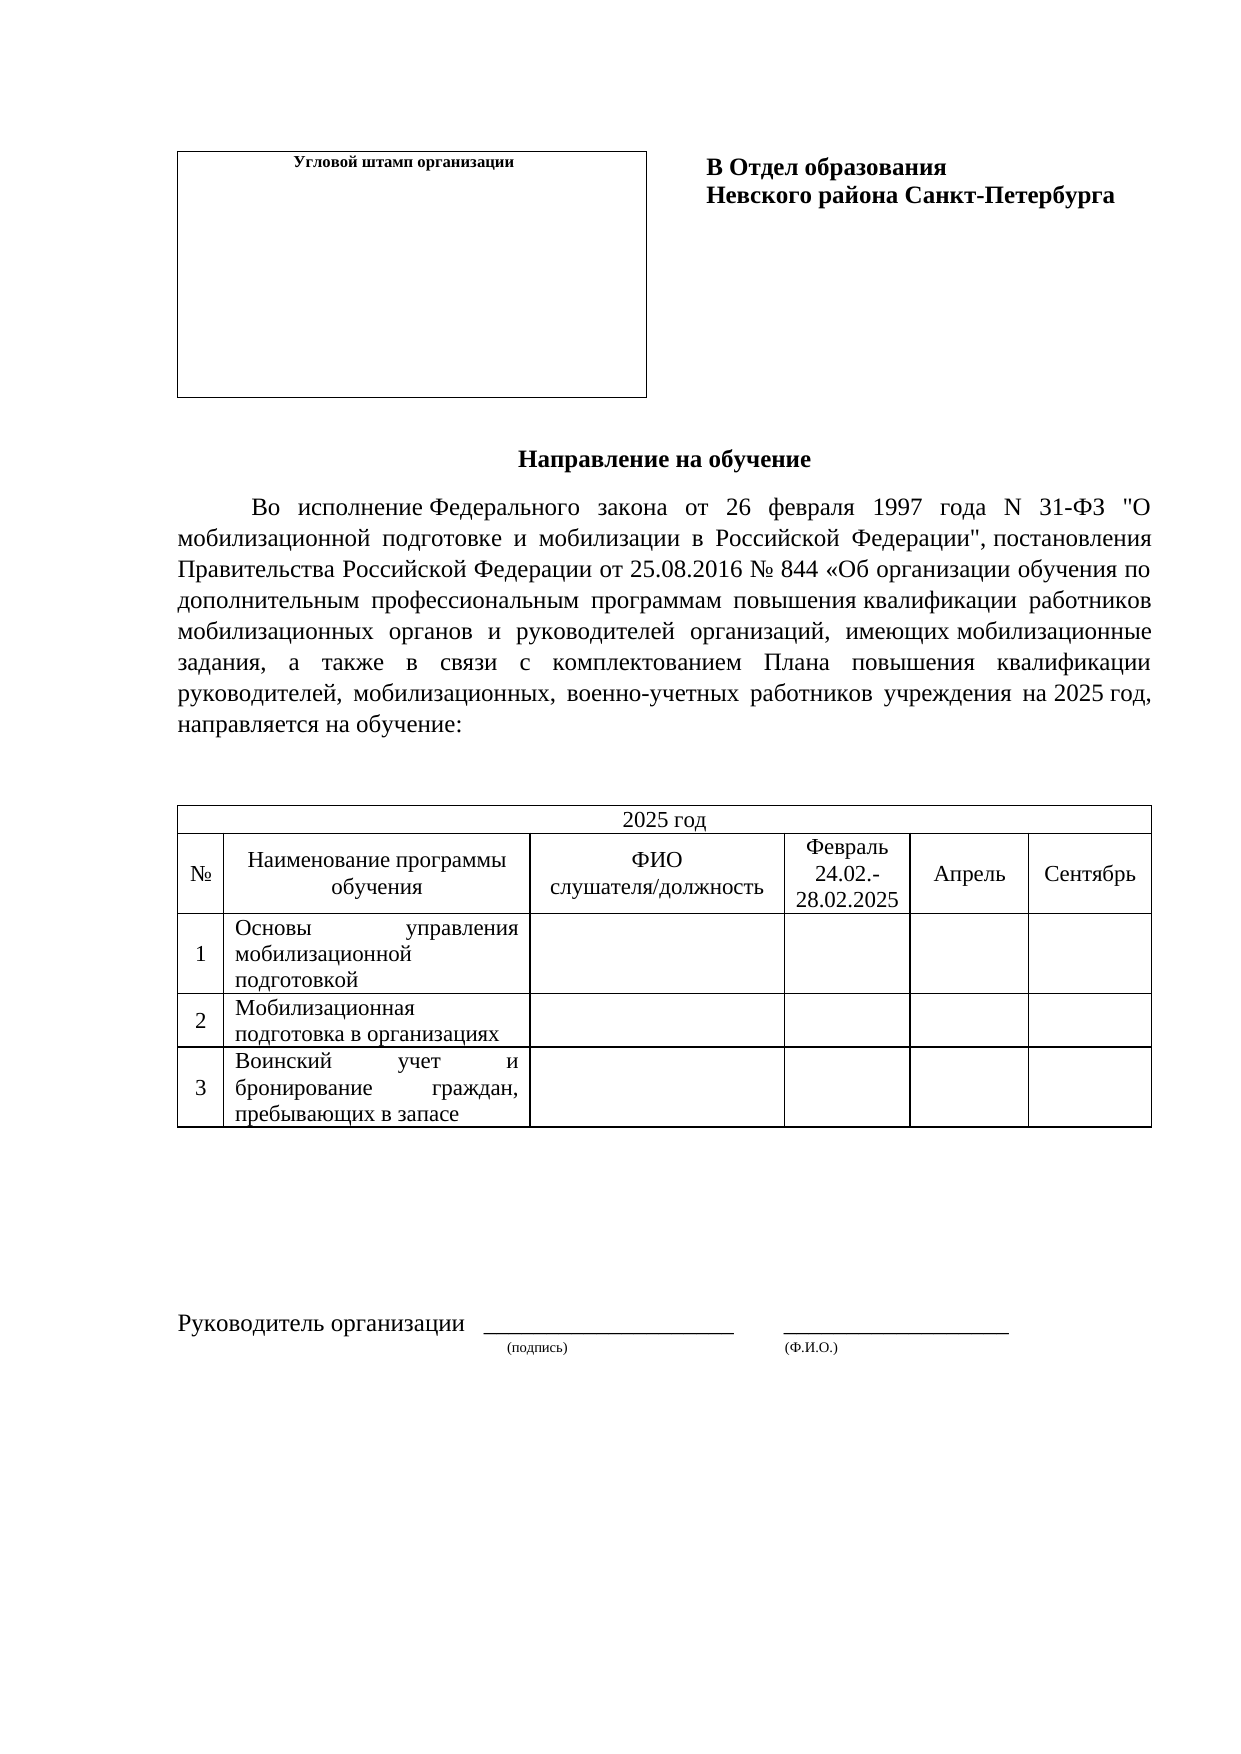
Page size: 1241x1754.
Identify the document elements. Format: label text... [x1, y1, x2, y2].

table_cell Апрель [911, 834, 1028, 912]
table_cell Февраль 24.02.-28.02.2025 [785, 834, 909, 912]
table_cell [911, 1048, 1028, 1126]
table_cell Воинский учет и бронирование граждан, пребывающих в запасе [224, 1048, 529, 1126]
table_cell 1 [178, 914, 223, 993]
table_cell Наименование программы обучения [224, 834, 529, 912]
table_header Угловой штамп организации [178, 152, 646, 397]
table_cell № [178, 834, 223, 912]
table_cell 2 [178, 994, 223, 1046]
text Руководитель организации ____________________ __________________ [177, 1308, 1152, 1337]
text Направление на обучение [177, 444, 1152, 473]
table_cell 3 [178, 1048, 223, 1126]
table_cell [1029, 1048, 1151, 1126]
table_cell [785, 994, 909, 1046]
table_header 2025 год [178, 806, 1151, 832]
text Во исполнение Федерального закона от 26 февраля 1997 года N 31-ФЗ "О мобилизационной подготовке и мобилизации в Российской Федерации", постановления Правительства Российской Федерации от 25.08.2016 № 844 «Об организации обучения по дополнительным профессиональным программам повышения квалификации работников мобилизационных органов и руководителей организаций, имеющих мобилизационные задания, а также в связи с комплектованием Плана повышения квалификации руководителей, мобилизационных, военно-учетных работников учреждения на 2025 год, направляется на обучение: [177, 492, 1152, 738]
table_cell [531, 1048, 784, 1126]
table_cell [531, 914, 784, 993]
table_cell Сентябрь [1029, 834, 1151, 912]
table_cell Мобилизационная подготовка в организациях [224, 994, 529, 1046]
table_header В Отдел образования Невского района Санкт-Петербурга [647, 151, 1208, 397]
table_cell Основы управления мобилизационной подготовкой [224, 914, 529, 993]
table_cell [531, 994, 784, 1046]
table_cell [911, 994, 1028, 1046]
table_cell ФИО слушателя/должность [531, 834, 784, 912]
text (подпись) (Ф.И.О.) [177, 1339, 1152, 1368]
table_cell [785, 1048, 909, 1126]
table_cell [1029, 914, 1151, 993]
table_cell [1029, 994, 1151, 1046]
table_cell [785, 914, 909, 993]
table_cell [911, 914, 1028, 993]
